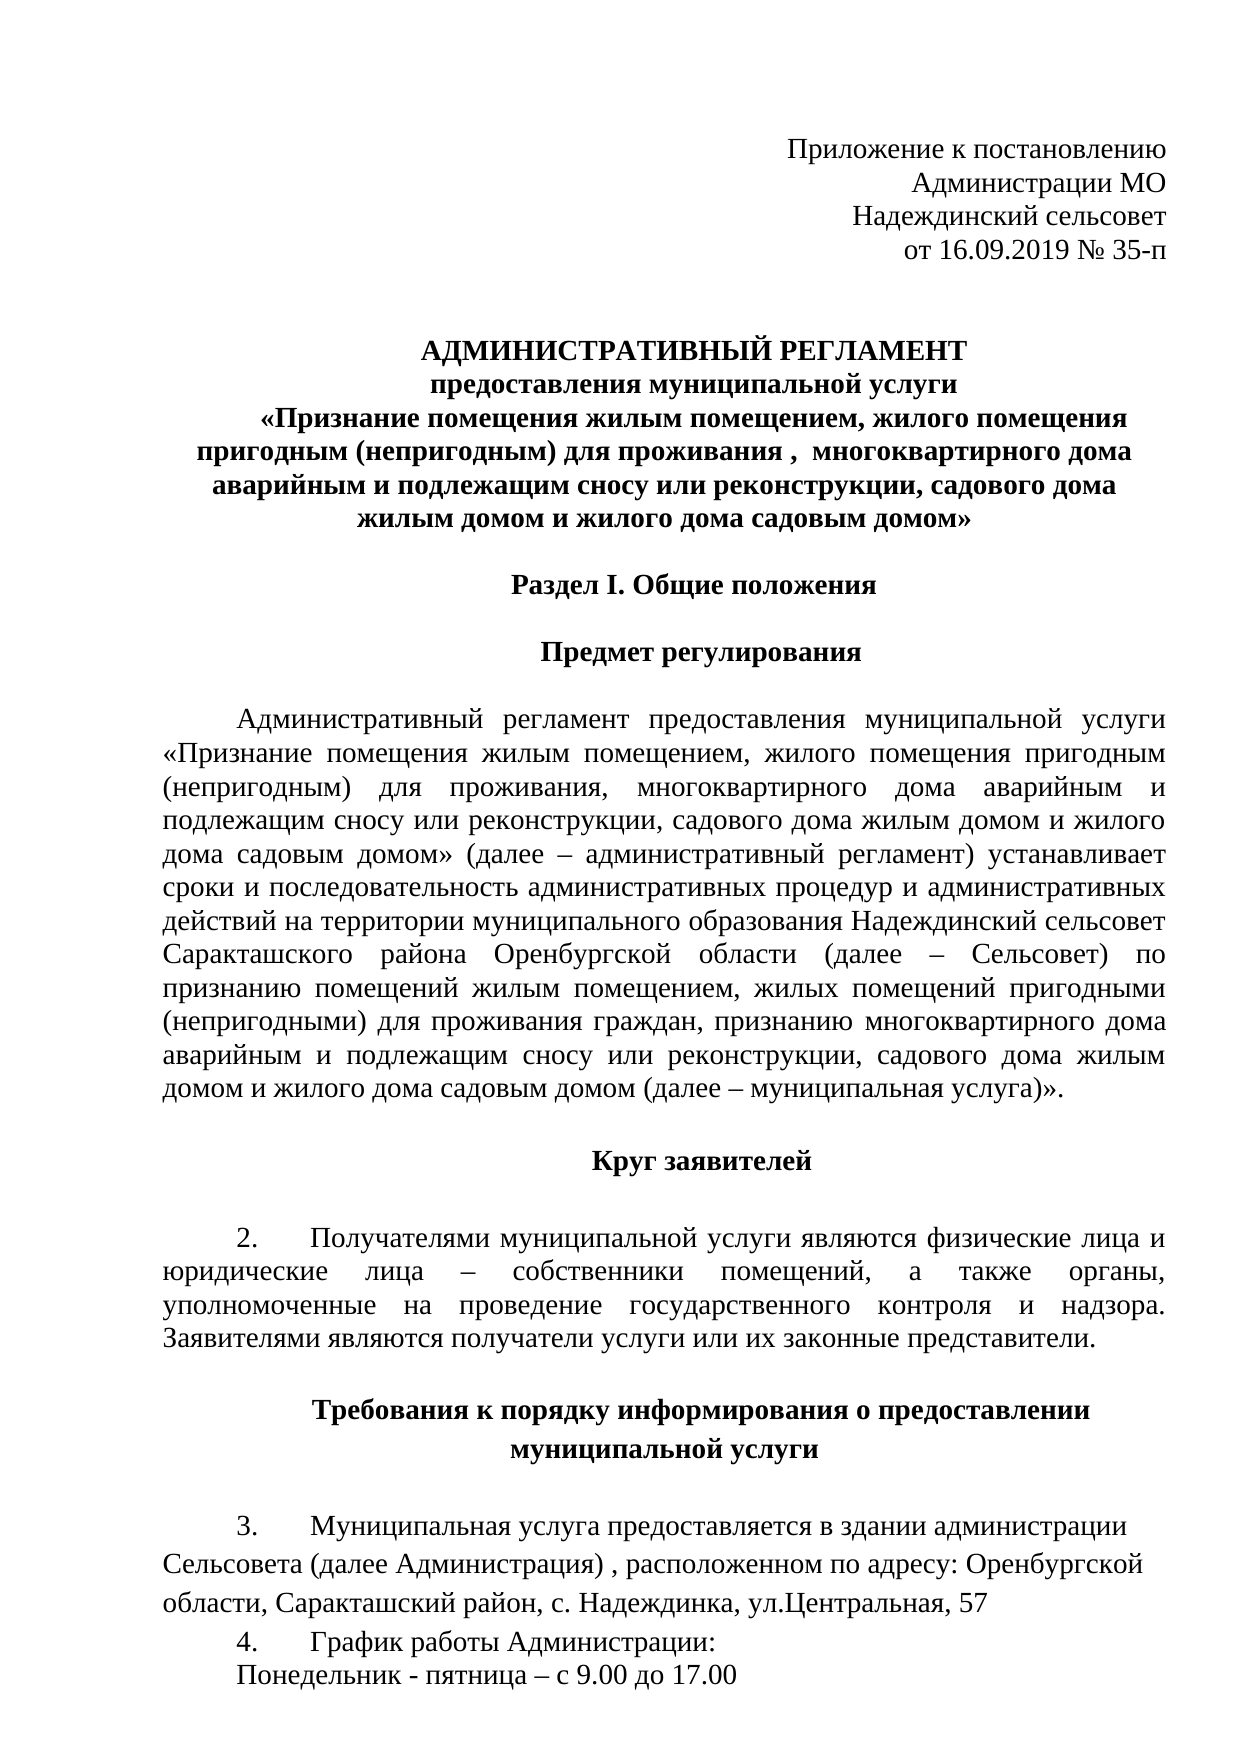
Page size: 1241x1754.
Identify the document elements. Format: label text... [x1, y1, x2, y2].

list Административный регламент предоставления муниципальной услуги «Признание помещения жилым помещением, жилого помещения пригодным (непригодным) для проживания, многоквартирного дома аварийным и подлежащим сносу или реконструкции, садового дома жилым домом и жилого дома садовым домом» (далее – административный регламент) устанавливает сроки и последовательность административных процедур и административных действий на территории муниципального образования Надеждинский сельсовет Саракташского района Оренбургской области (далее – Сельсовет) по признанию помещений жилым помещением, жилых помещений пригодными (непригодными) для проживания граждан, признанию многоквартирного дома аварийным и подлежащим сносу или реконструкции, садового дома жилым домом и жилого дома садовым домом (далее – муниципальная услуга)». [162, 702, 1166, 1104]
list Требования к порядку информирования о предоставлении муниципальной услуги [162, 1392, 1166, 1464]
text Администрации МО [162, 165, 1166, 198]
text Понедельник - пятница – с 9.00 до 17.00 [162, 1657, 1166, 1691]
text Приложение к постановлению [162, 131, 1166, 165]
text Надеждинский сельсовет [162, 198, 1166, 232]
text 2. Получателями муниципальной услуги являются физические лица и юридические лица – собственники помещений, а также органы, уполномоченные на проведение государственного контроля и надзора. Заявителями являются получатели услуги или их законные представители. [162, 1220, 1166, 1354]
text Раздел I. Общие положения [162, 567, 1166, 601]
text «Признание помещения жилым помещением, жилого помещения пригодным (непригодным) для проживания , многоквартирного дома аварийным и подлежащим сносу или реконструкции, садового дома жилым домом и жилого дома садовым домом» [162, 400, 1166, 534]
text от 16.09.2019 № 35-п [162, 232, 1166, 266]
list Круг заявителей [162, 1143, 1166, 1176]
text Предмет регулирования [162, 634, 1166, 668]
text предоставления муниципальной услуги [162, 366, 1166, 400]
list 3. Муниципальная услуга предоставляется в здании администрации Сельсовета (далее Администрация) , расположенном по адресу: Оренбургской области, Саракташский район, с. Надеждинка, ул.Центральная, 57 [162, 1508, 1166, 1619]
text 4. График работы Администрации: [162, 1624, 1166, 1657]
text АДМИНИСТРАТИВНЫЙ РЕГЛАМЕНТ [162, 333, 1166, 366]
